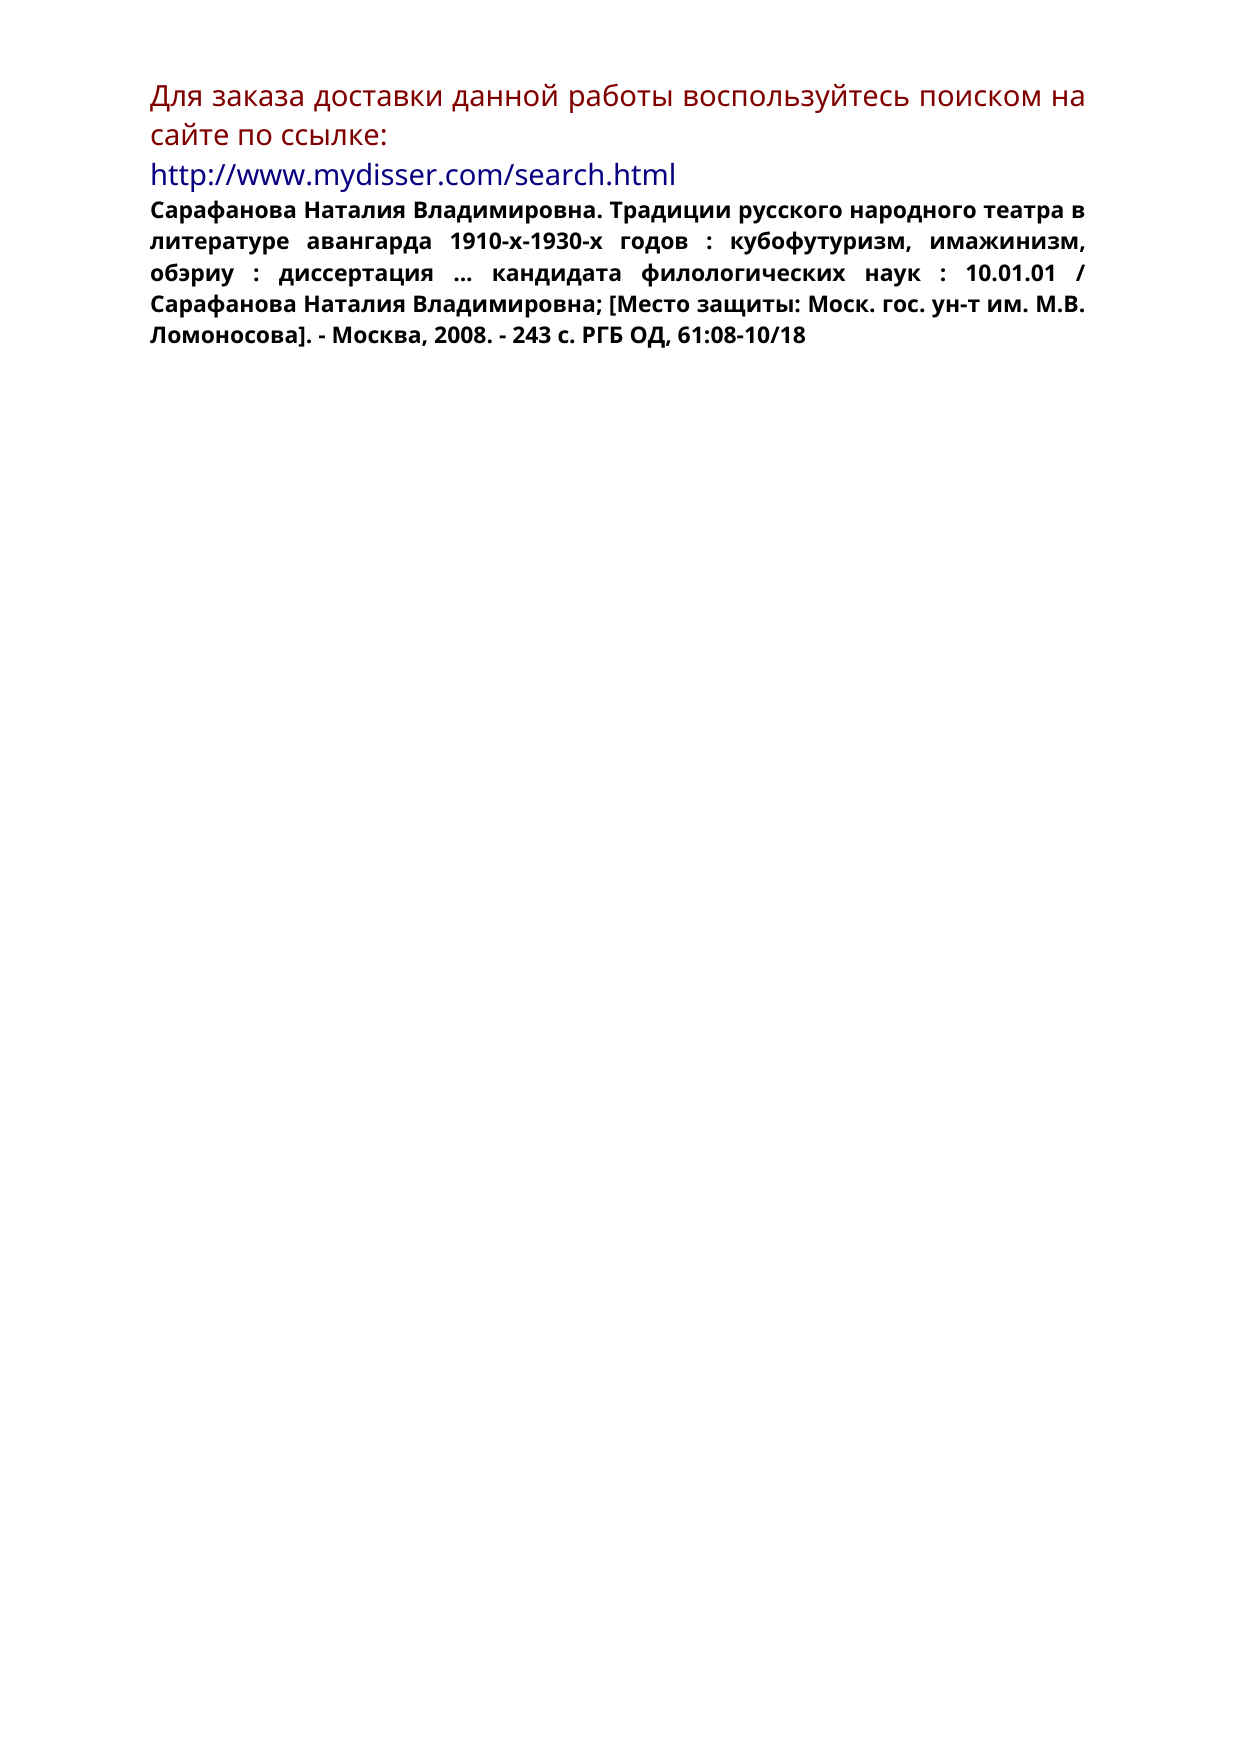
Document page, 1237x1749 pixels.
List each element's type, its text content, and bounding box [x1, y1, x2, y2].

text Сарафанова Наталия Владимировна. Традиции русского народного театра в литературе авангарда 1910-х-1930-х годов : кубофутуризм, имажинизм, обэриу : диссертация ... кандидата филологических наук : 10.01.01 / Сарафанова Наталия Владимировна; [Место защиты: Моск. гос. ун-т им. М.В. Ломоносова]. - Москва, 2008. - 243 с. РГБ ОД, 61:08-10/18 [150, 194, 1086, 350]
